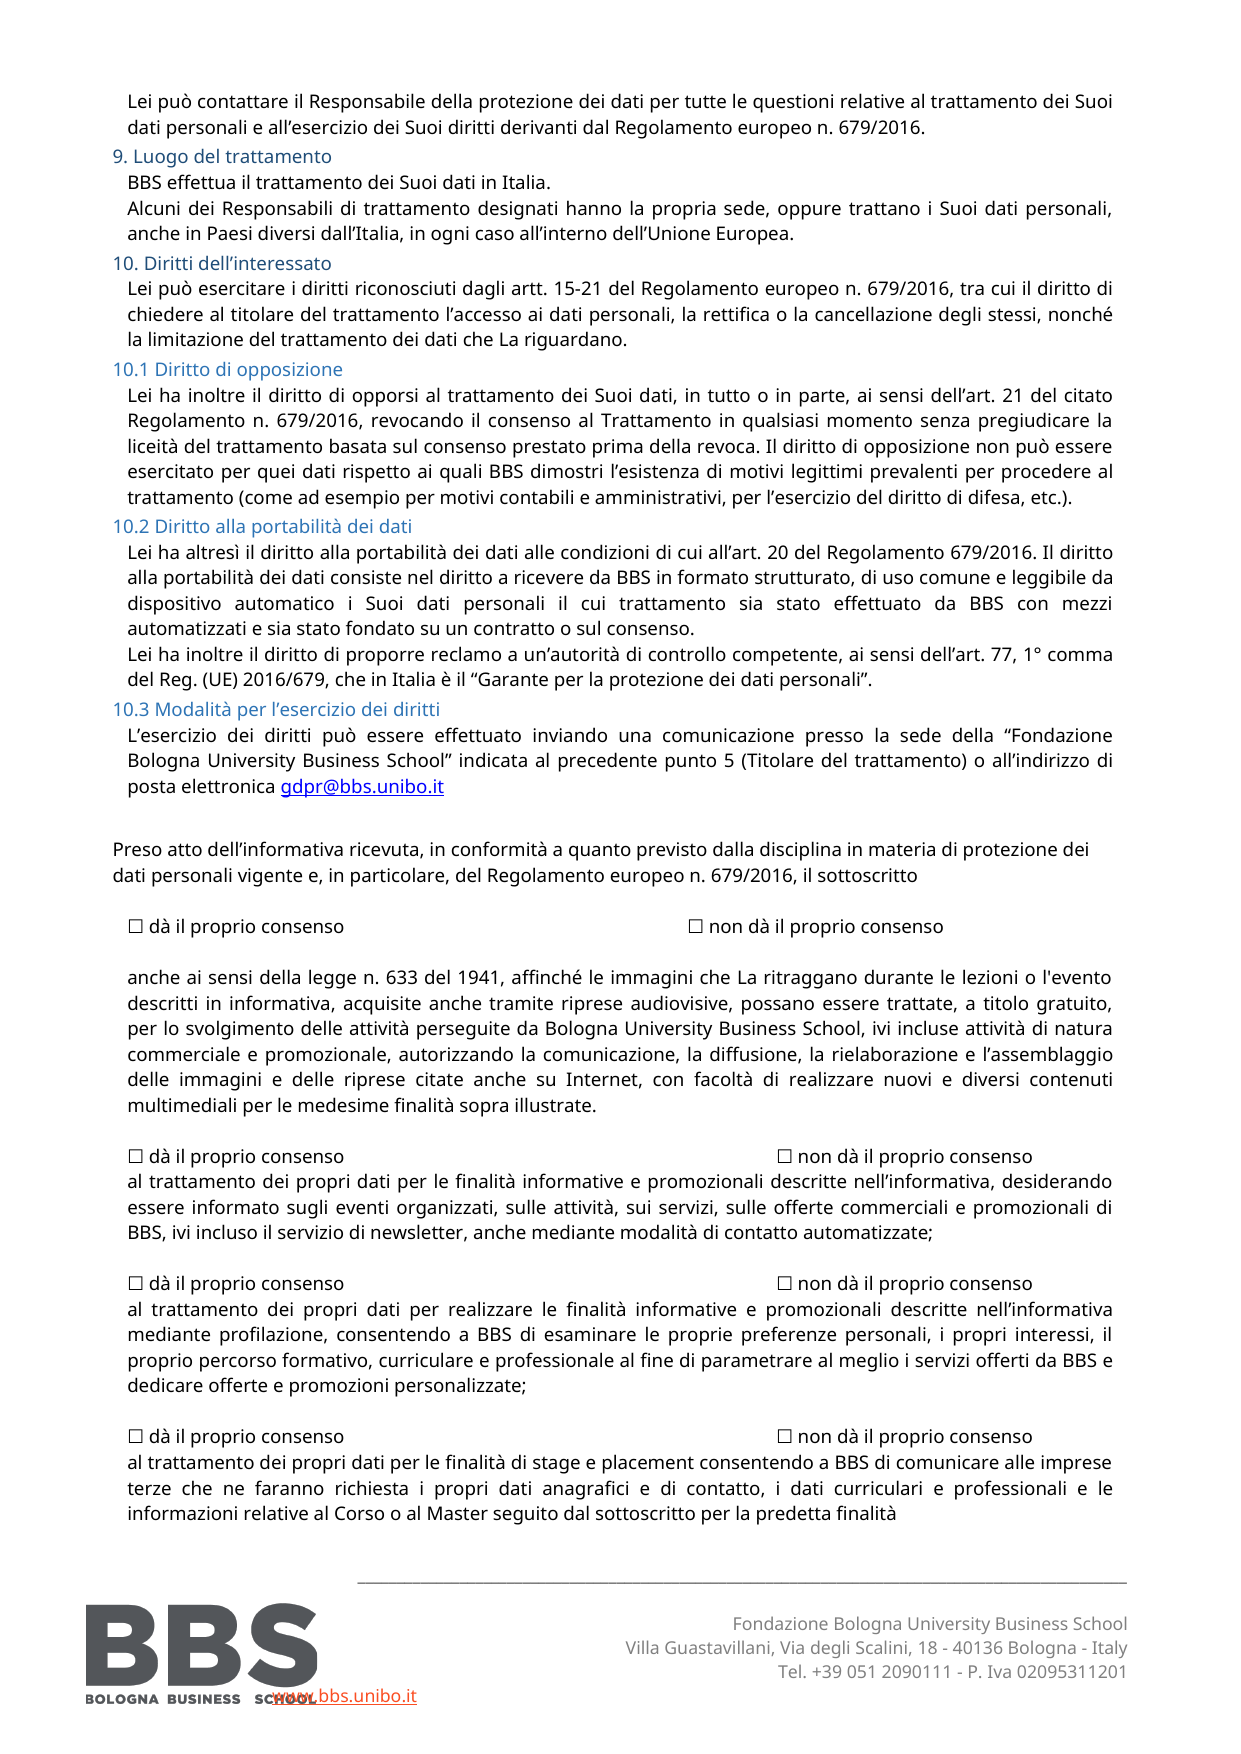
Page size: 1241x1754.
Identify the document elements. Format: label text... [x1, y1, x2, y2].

subtitle 9. Luogo del trattamento [112, 144, 1128, 169]
text BBS effettua il trattamento dei Suoi dati in Italia. [127, 169, 1114, 195]
text Lei ha inoltre il diritto di opporsi al trattamento dei Suoi dati, in tutto o in parte, ai sensi dell’art. 21 del citato Regolamento n. 679/2016, revocando il consenso al Trattamento in qualsiasi momento senza pregiudicare la liceità del trattamento basata sul consenso prestato prima della revoca. Il diritto di opposizione non può essere esercitato per quei dati rispetto ai quali BBS dimostri l’esistenza di motivi legittimi prevalenti per procedere al trattamento (come ad esempio per motivi contabili e amministrativi, per l’esercizio del diritto di difesa, etc.). [127, 382, 1114, 509]
text dà il proprio consenso non dà il proprio consenso [127, 913, 1114, 939]
text Lei ha altresì il diritto alla portabilità dei dati alle condizioni di cui all’art. 20 del Regolamento 679/2016. Il diritto alla portabilità dei dati consiste nel diritto a ricevere da BBS in formato strutturato, di uso comune e leggibile da dispositivo automatico i Suoi dati personali il cui trattamento sia stato effettuato da BBS con mezzi automatizzati e sia stato fondato su un contratto o sul consenso. [127, 539, 1114, 641]
text dà il proprio consenso non dà il proprio consenso [127, 1271, 1114, 1296]
text dà il proprio consenso non dà il proprio consenso [127, 1424, 1114, 1449]
subtitle 10. Diritti dell’interessato [112, 250, 1128, 276]
text al trattamento dei propri dati per realizzare le finalità informative e promozionali descritte nell’informativa mediante profilazione, consentendo a BBS di esaminare le proprie preferenze personali, i propri interessi, il proprio percorso formativo, curriculare e professionale al fine di parametrare al meglio i servizi offerti da BBS e dedicare offerte e promozioni personalizzate; [127, 1296, 1114, 1398]
subtitle 10.3 Modalità per l’esercizio dei diritti [112, 696, 1128, 722]
text al trattamento dei propri dati per le finalità di stage e placement consentendo a BBS di comunicare alle imprese terze che ne faranno richiesta i propri dati anagrafici e di contatto, i dati curriculari e professionali e le informazioni relative al Corso o al Master seguito dal sottoscritto per la predetta finalità [127, 1449, 1114, 1526]
text Lei ha inoltre il diritto di proporre reclamo a un’autorità di controllo competente, ai sensi dell’art. 77, 1° comma del Reg. (UE) 2016/679, che in Italia è il “Garante per la protezione dei dati personali”. [127, 641, 1114, 692]
text dà il proprio consenso non dà il proprio consenso [127, 1143, 1114, 1168]
subtitle 10.2 Diritto alla portabilità dei dati [112, 514, 1128, 539]
picture [86, 1603, 318, 1704]
subtitle 10.1 Diritto di opposizione [112, 356, 1128, 382]
text Lei può contattare il Responsabile della protezione dei dati per tutte le questioni relative al trattamento dei Suoi dati personali e all’esercizio dei Suoi diritti derivanti dal Regolamento europeo n. 679/2016. [127, 89, 1114, 140]
text Alcuni dei Responsabili di trattamento designati hanno la propria sede, oppure trattano i Suoi dati personali, anche in Paesi diversi dall’Italia, in ogni caso all’interno dell’Unione Europea. [127, 195, 1114, 246]
text L’esercizio dei diritti può essere effettuato inviando una comunicazione presso la sede della “Fondazione Bologna University Business School” indicata al precedente punto 5 (Titolare del trattamento) o all’indirizzo di posta elettronica gdpr@bbs.unibo.it [127, 722, 1114, 798]
text Preso atto dell’informativa ricevuta, in conformità a quanto previsto dalla disciplina in materia di protezione dei dati personali vigente e, in particolare, del Regolamento europeo n. 679/2016, il sottoscritto [112, 837, 1128, 888]
text al trattamento dei propri dati per le finalità informative e promozionali descritte nell’informativa, desiderando essere informato sugli eventi organizzati, sulle attività, sui servizi, sulle offerte commerciali e promozionali di BBS, ivi incluso il servizio di newsletter, anche mediante modalità di contatto automatizzate; [127, 1168, 1114, 1245]
text anche ai sensi della legge n. 633 del 1941, affinché le immagini che La ritraggano durante le lezioni o l'evento descritti in informativa, acquisite anche tramite riprese audiovisive, possano essere trattate, a titolo gratuito, per lo svolgimento delle attività perseguite da Bologna University Business School, ivi incluse attività di natura commerciale e promozionale, autorizzando la comunicazione, la diffusione, la rielaborazione e l’assemblaggio delle immagini e delle riprese citate anche su Internet, con facoltà di realizzare nuovi e diversi contenuti multimediali per le medesime finalità sopra illustrate. [127, 964, 1114, 1117]
text Lei può esercitare i diritti riconosciuti dagli artt. 15-21 del Regolamento europeo n. 679/2016, tra cui il diritto di chiedere al titolare del trattamento l’accesso ai dati personali, la rettifica o la cancellazione degli stessi, nonché la limitazione del trattamento dei dati che La riguardano. [127, 276, 1114, 352]
